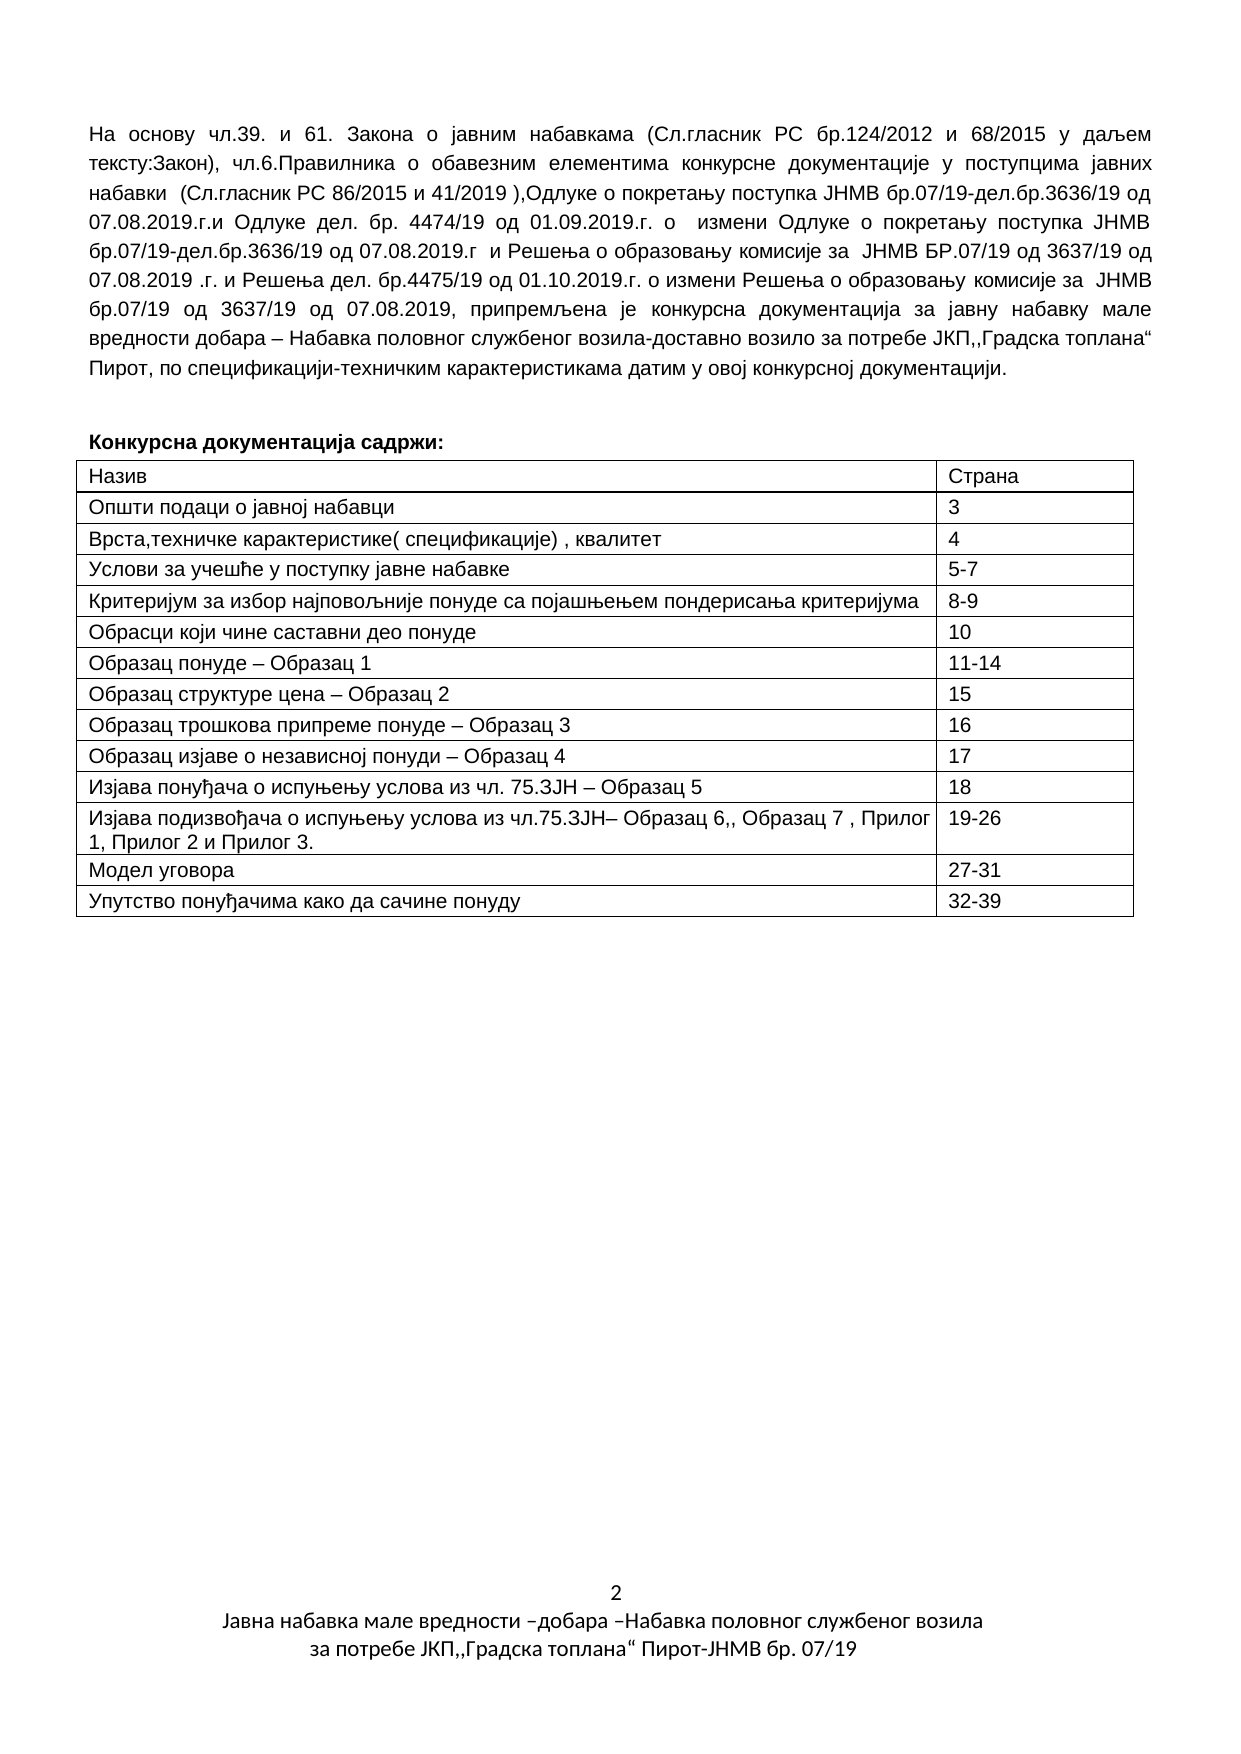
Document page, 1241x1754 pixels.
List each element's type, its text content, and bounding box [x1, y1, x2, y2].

table_cell 32-39 [937, 886, 1133, 916]
table_cell Образац трошкова припреме понуде – Образац 3 [77, 710, 936, 740]
table_header Назив [77, 461, 936, 491]
text На основу чл.39. и 61. Закона о јавним набавкама (Сл.гласник РС бр.124/2012 и 68/2015 у даљем тексту:Закон), чл.6.Правилника о обавезним елементима конкурсне документације у поступцима јавних набавки (Сл.гласник РС 86/2015 и 41/2019 ),Одлуке о покретању поступка ЈНМВ бр.07/19-дел.бр.3636/19 од 07.08.2019.г.и Одлуке дел. бр. 4474/19 од 01.09.2019.г. о измени Одлуке о покретању поступка ЈНМВ бр.07/19-дел.бр.3636/19 од 07.08.2019.г и Решења о образовању комисије за ЈНМВ БР.07/19 од 3637/19 од 07.08.2019 .г. и Решења дел. бр.4475/19 од 01.10.2019.г. о измени Решења о образовању комисије за ЈНМВ бр.07/19 од 3637/19 од 07.08.2019, припремљена је конкурсна документација за јавну набавку мале вредности добара – Набавка половног службеног возила-доставно возило за потребе ЈКП,,Градска топлана“ Пирот, по спецификацији-техничким карактеристикама датим у овој конкурсној документацији. [88, 122, 1152, 379]
table_cell 5-7 [937, 555, 1133, 585]
table_cell Образац изјаве о независној понуди – Образац 4 [77, 741, 936, 771]
table_header Страна [937, 461, 1133, 491]
table_cell Врста,техничке карактеристике( спецификације) , квалитет [77, 524, 936, 553]
table_cell Образац структуре цена – Образац 2 [77, 679, 936, 709]
table_cell 11-14 [937, 648, 1133, 678]
text Конкурсна документација садржи: [88, 429, 1169, 453]
table_cell 10 [937, 617, 1133, 647]
table_cell Изјава подизвођача о испуњењу услова из чл.75.ЗЈН– Образац 6,, Образац 7 , Прилог 1, Прилог 2 и Прилог 3. [77, 803, 936, 854]
table_cell 8-9 [937, 586, 1133, 616]
table_cell 16 [937, 710, 1133, 740]
table_cell Критеријум за избор најповољније понуде са појашњењем пондерисања критеријума [77, 586, 936, 616]
table_cell 27-31 [937, 855, 1133, 885]
table_cell 3 [937, 493, 1133, 522]
table_cell Обрасци који чине саставни део понуде [77, 617, 936, 647]
table_cell Услови за учешће у поступку јавне набавке [77, 555, 936, 585]
table_cell 19-26 [937, 803, 1133, 854]
table_cell Изјава понуђача о испуњењу услова из чл. 75.ЗЈН – Образац 5 [77, 772, 936, 802]
table_cell 17 [937, 741, 1133, 771]
table_cell Упутство понуђачима како да сачине понуду [77, 886, 936, 916]
table_cell 4 [937, 524, 1133, 553]
table_cell 18 [937, 772, 1133, 802]
table_cell Општи подаци о јавној набавци [77, 493, 936, 522]
table_cell Модел уговора [77, 855, 936, 885]
table_cell 15 [937, 679, 1133, 709]
table_cell Образац понуде – Образац 1 [77, 648, 936, 678]
